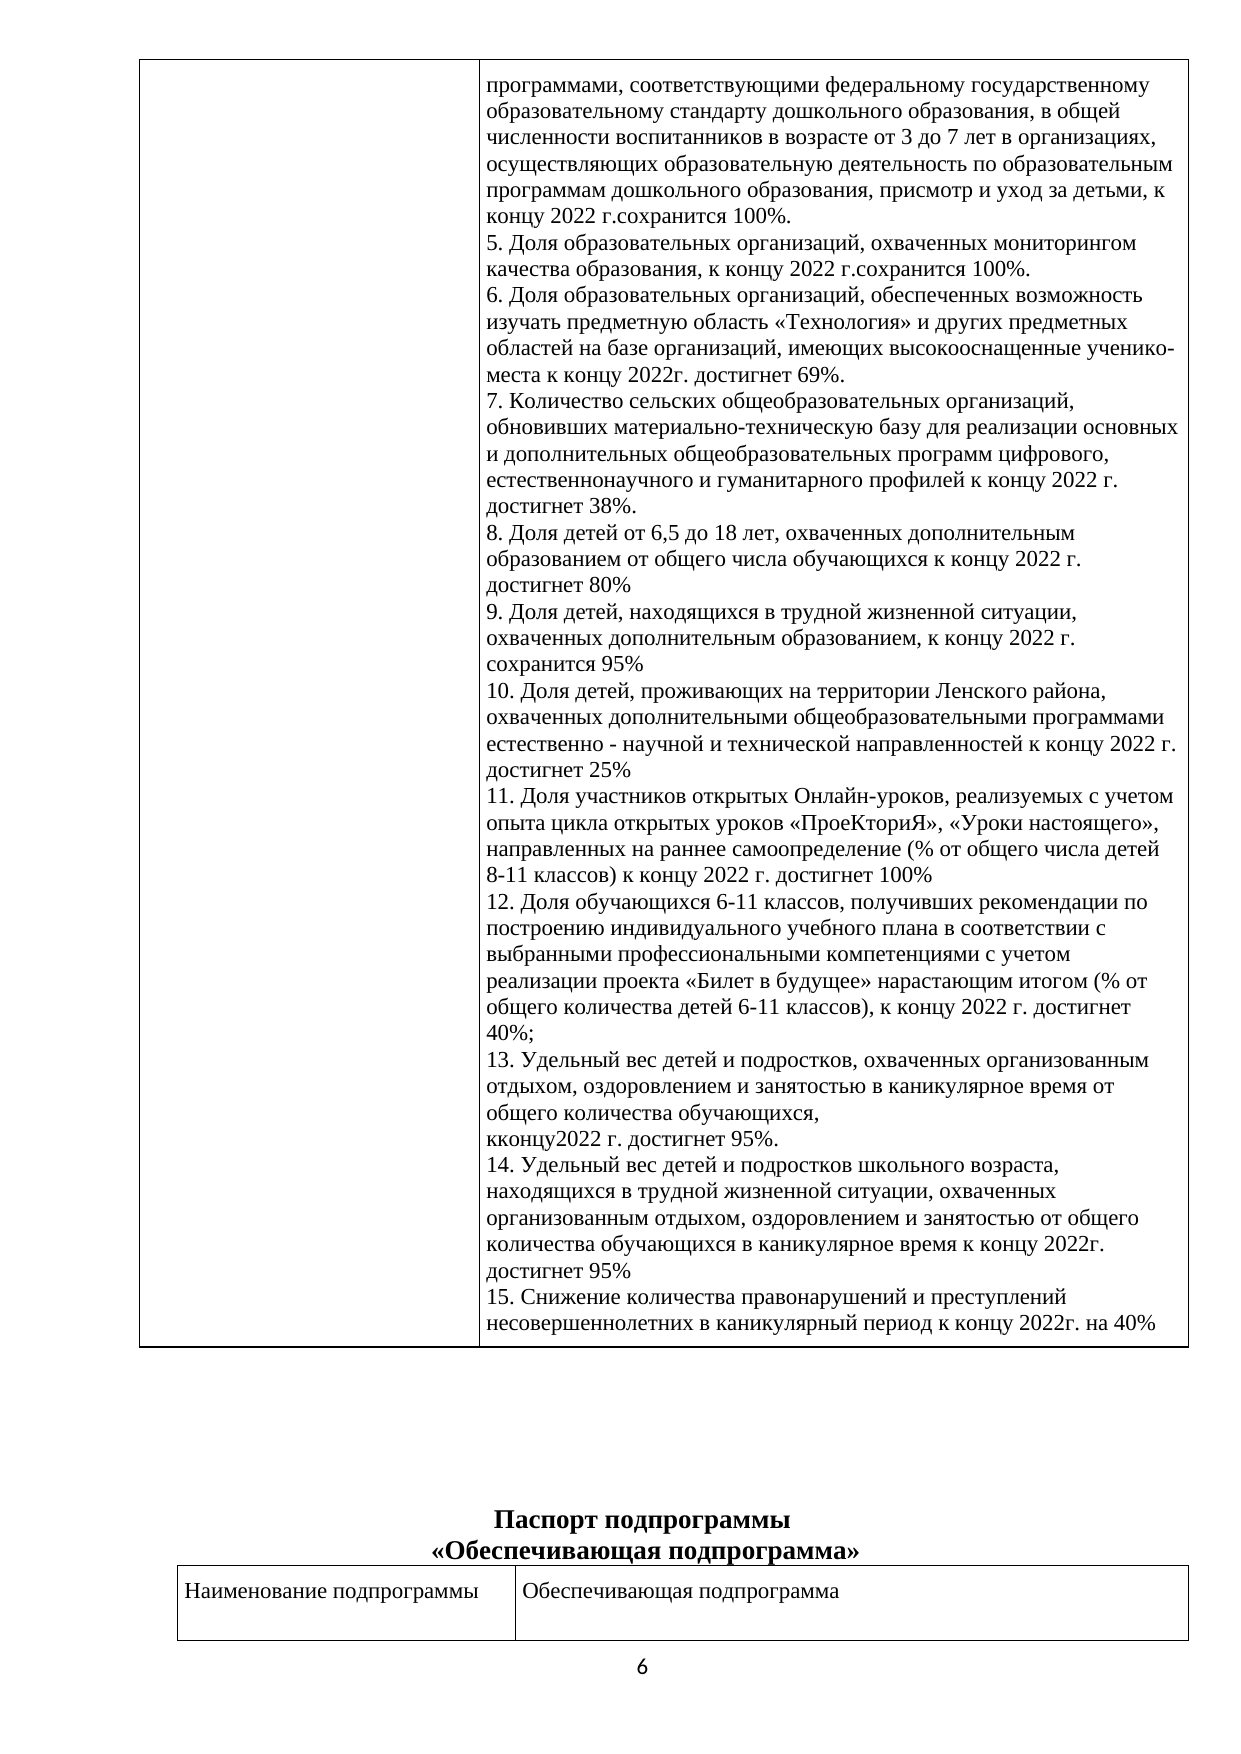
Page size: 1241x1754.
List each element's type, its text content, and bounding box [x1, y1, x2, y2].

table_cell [480, 60, 1188, 1346]
text Паспорт подпрограммы [177, 1503, 1107, 1534]
table_header Обеспечивающая подпрограмма [516, 1566, 1188, 1640]
text «Обеспечивающая подпрограмма» [177, 1534, 1107, 1565]
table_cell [140, 60, 479, 1346]
table_header Наименование подпрограммы [178, 1566, 515, 1640]
